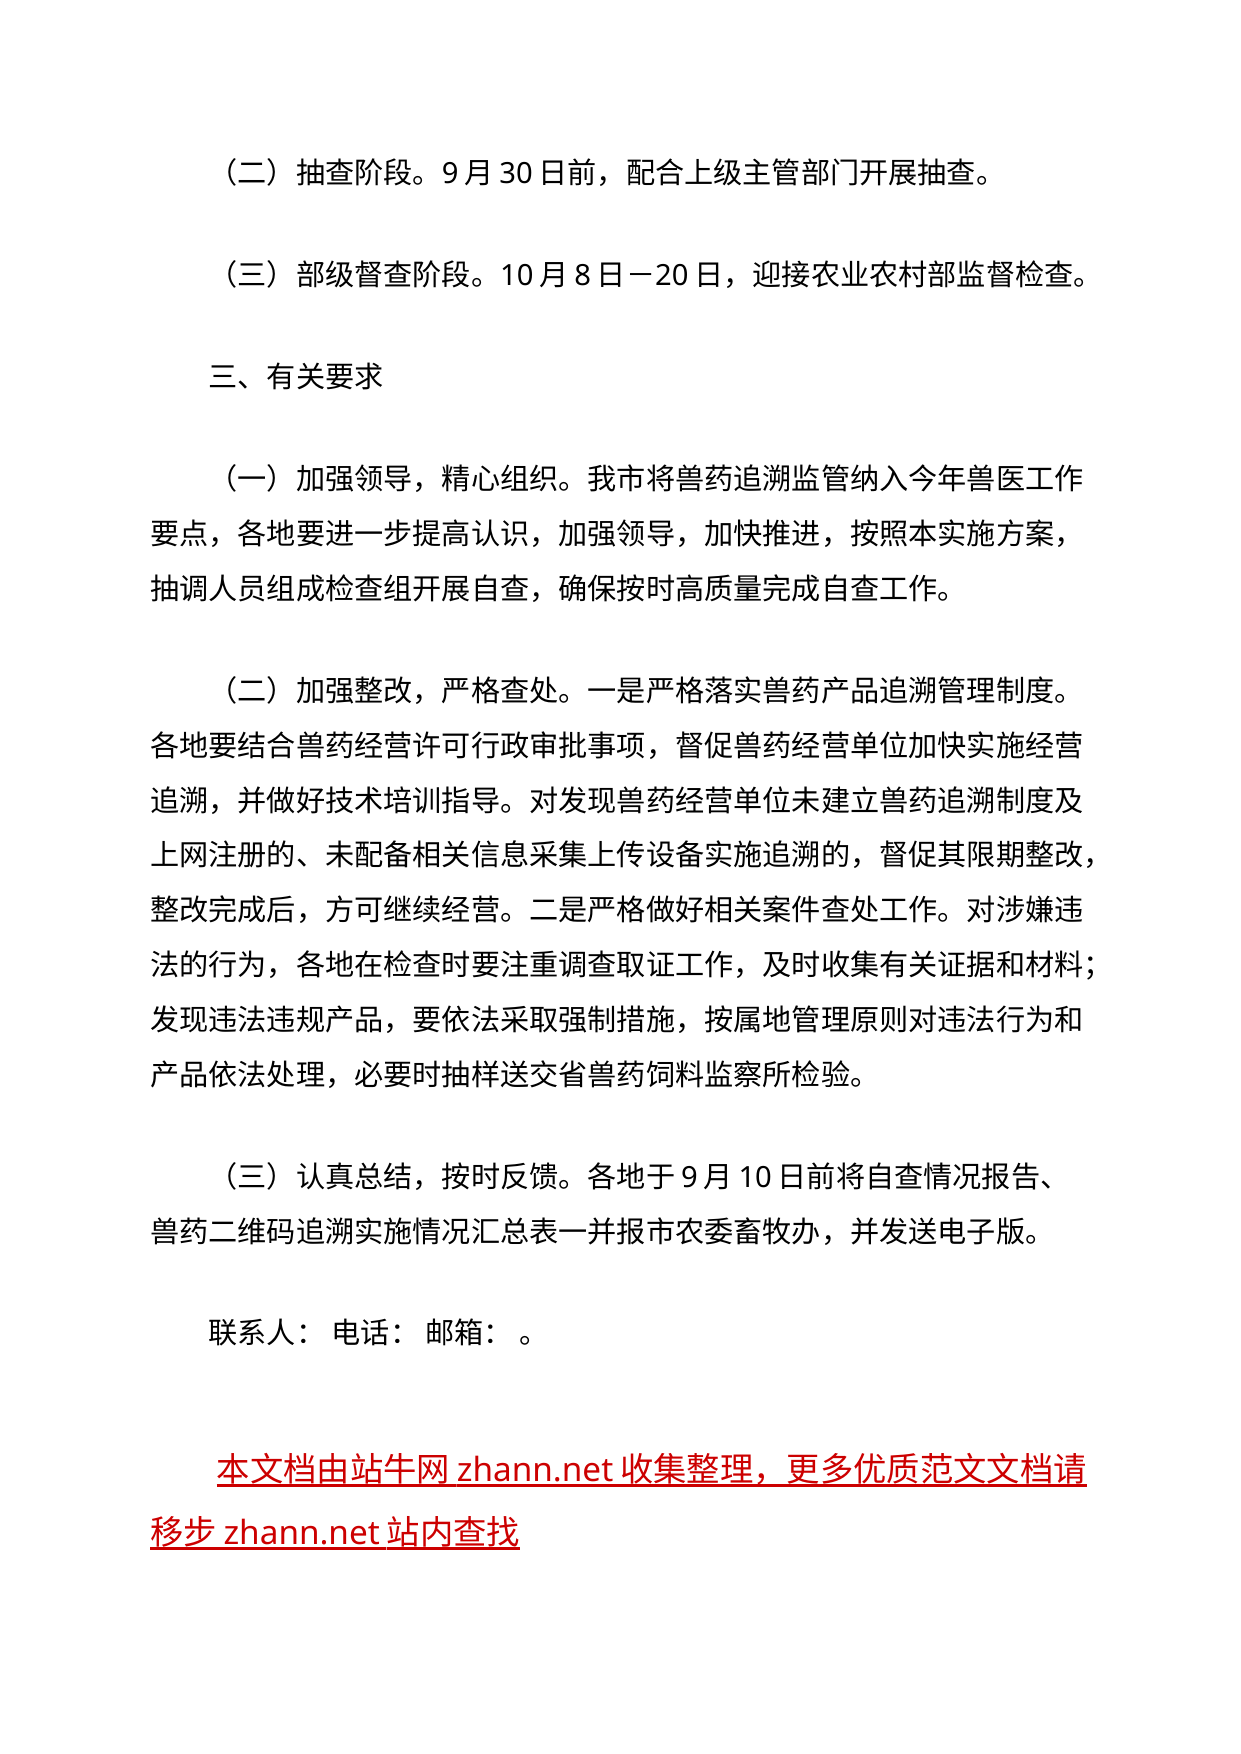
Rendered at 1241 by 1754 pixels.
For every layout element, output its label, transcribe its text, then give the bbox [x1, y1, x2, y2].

text （三）部级督查阶段。10月8日－20日，迎接农业农村部监督检查。 [150, 252, 1090, 294]
text （二）加强整改，严格查处。一是严格落实兽药产品追溯管理制度。各地要结合兽药经营许可行政审批事项，督促兽药经营单位加快实施经营追溯，并做好技术培训指导。对发现兽药经营单位未建立兽药追溯制度及上网注册的、未配备相关信息采集上传设备实施追溯的，督促其限期整改，整改完成后，方可继续经营。二是严格做好相关案件查处工作。对涉嫌违法的行为，各地在检查时要注重调查取证工作，及时收集有关证据和材料；发现违法违规产品，要依法采取强制措施，按属地管理原则对违法行为和产品依法处理，必要时抽样送交省兽药饲料监察所检验。 [150, 667, 1090, 1094]
text 联系人： 电话： 邮箱： 。 [150, 1310, 1090, 1352]
text （三）认真总结，按时反馈。各地于9月10日前将自查情况报告、兽药二维码追溯实施情况汇总表一并报市农委畜牧办，并发送电子版。 [150, 1153, 1090, 1251]
text （二）抽查阶段。9月30日前，配合上级主管部门开展抽查。 [150, 150, 1090, 192]
text （一）加强领导，精心组织。我市将兽药追溯监管纳入今年兽医工作要点，各地要进一步提高认识，加强领导，加快推进，按照本实施方案，抽调人员组成检查组开展自查，确保按时高质量完成自查工作。 [150, 456, 1090, 608]
text 三、有关要求 [150, 354, 1090, 396]
text 本文档由站牛网zhann.net收集整理，更多优质范文文档请移步zhann.net站内查找 [150, 1443, 1090, 1554]
